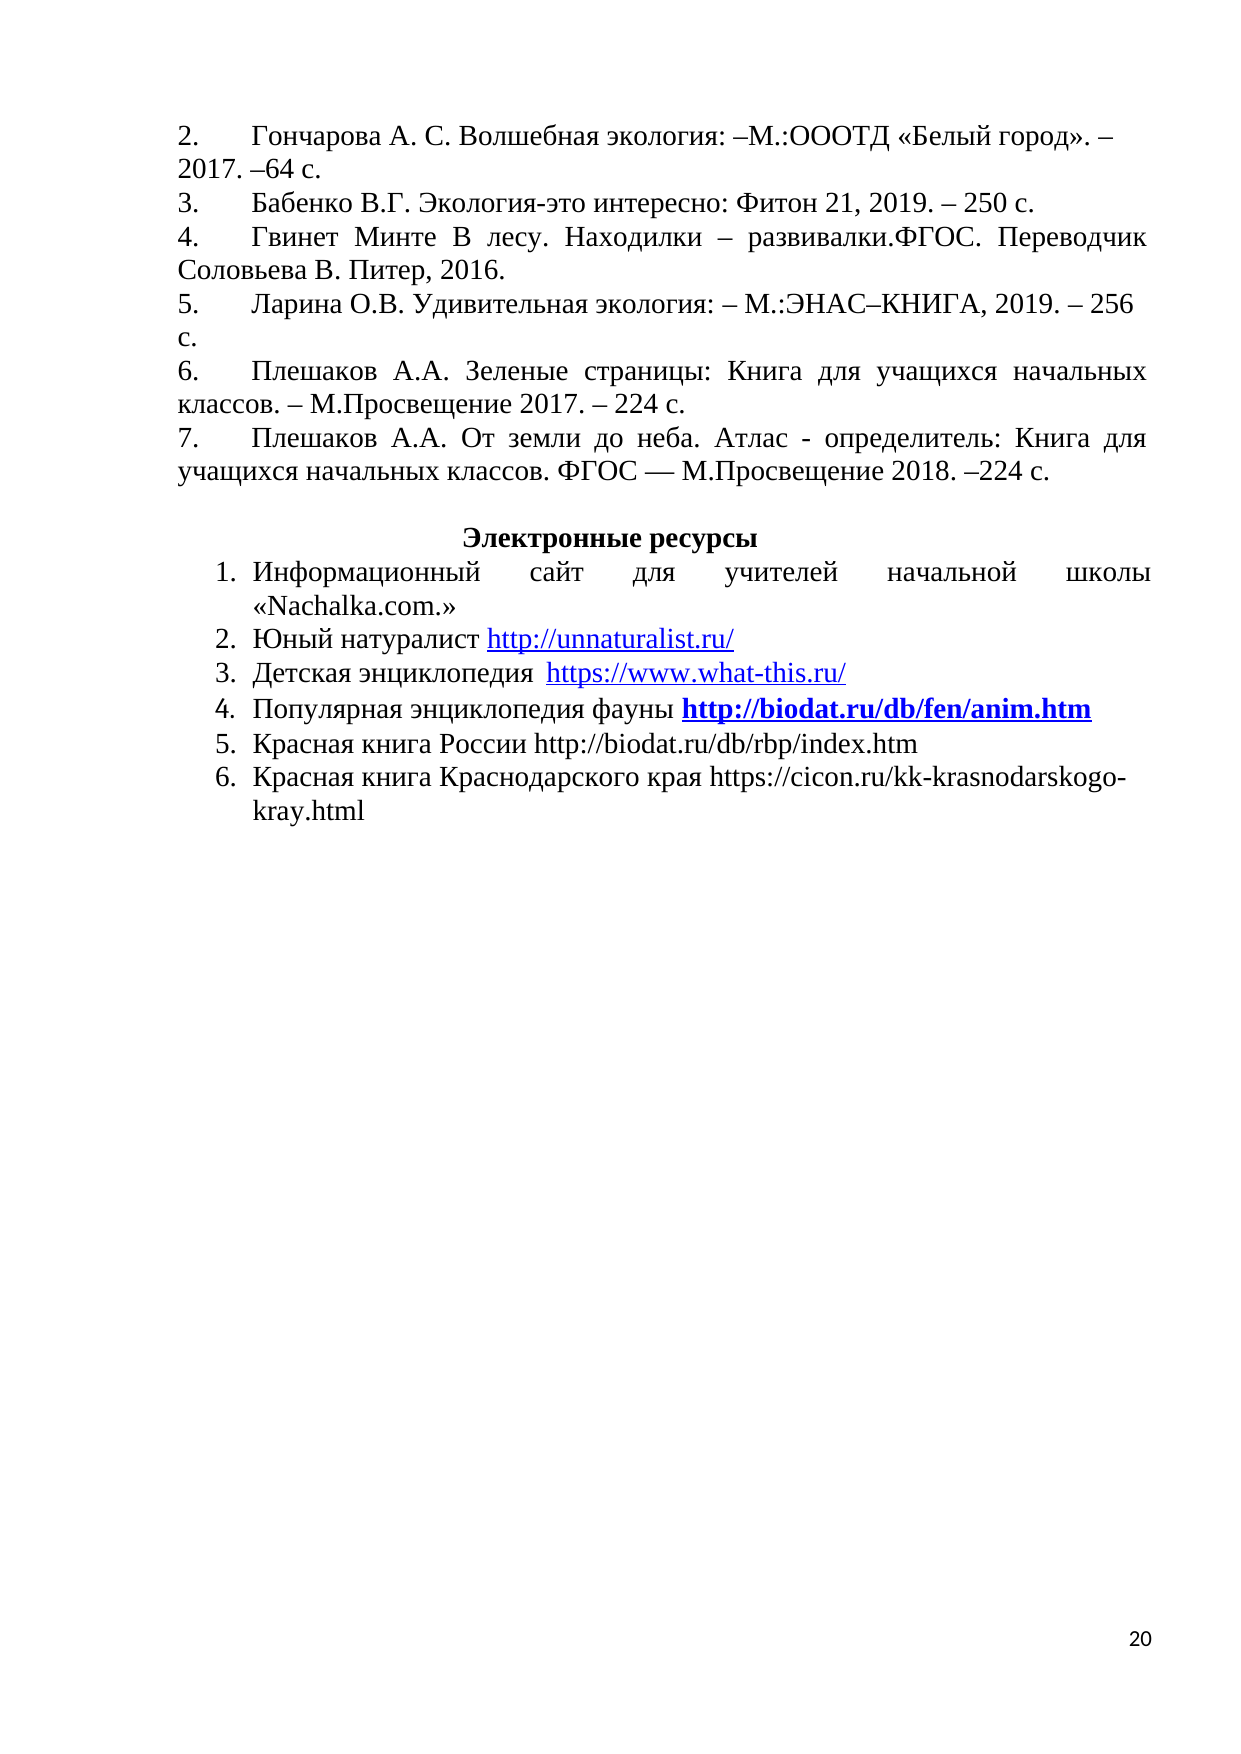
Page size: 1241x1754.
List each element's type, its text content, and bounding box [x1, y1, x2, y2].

text Электронные ресурсы [177, 521, 1152, 554]
list Красная книга Краснодарского края https://cicon.ru/kk-krasnodarskogo-kray.html [215, 759, 1152, 826]
list Гончарова А. С. Волшебная экология: –М.:ОООТД «Белый город». –2017. –64 с. [177, 118, 1152, 185]
list Бабенко В.Г. Экология-это интересно: Фитон 21, 2019. – 250 с. [177, 185, 1152, 219]
list Красная книга России http://biodat.ru/db/rbp/index.htm [215, 726, 1152, 759]
list Детская энциклопедия https://www.what-this.ru/ [215, 655, 1152, 688]
list Плешаков А.А. Зеленые страницы: Книга для учащихся начальных классов. – М.Просвещение 2017. – 224 с. [177, 353, 1147, 420]
list Ларина О.В. Удивительная экология: – М.:ЭНАС–КНИГА, 2019. – 256 с. [177, 286, 1147, 353]
list Юный натуралист http://unnaturalist.ru/ [215, 621, 1152, 655]
list Информационный сайт для учителей начальной школы «Naсhalka.сom.» [215, 554, 1152, 621]
list Гвинет Минте В лесу. Находилки – развивалки.ФГОС. Переводчик Соловьева В. Питер, 2016. [177, 219, 1147, 286]
subtitle Популярная энциклопедия фауны http://biodat.ru/db/fen/anim.htm [215, 688, 1155, 726]
list Плешаков А.А. От земли до неба. Атлас - определитель: Книга для учащихся начальных классов. ФГОС — М.Просвещение 2018. –224 с. [177, 420, 1147, 487]
